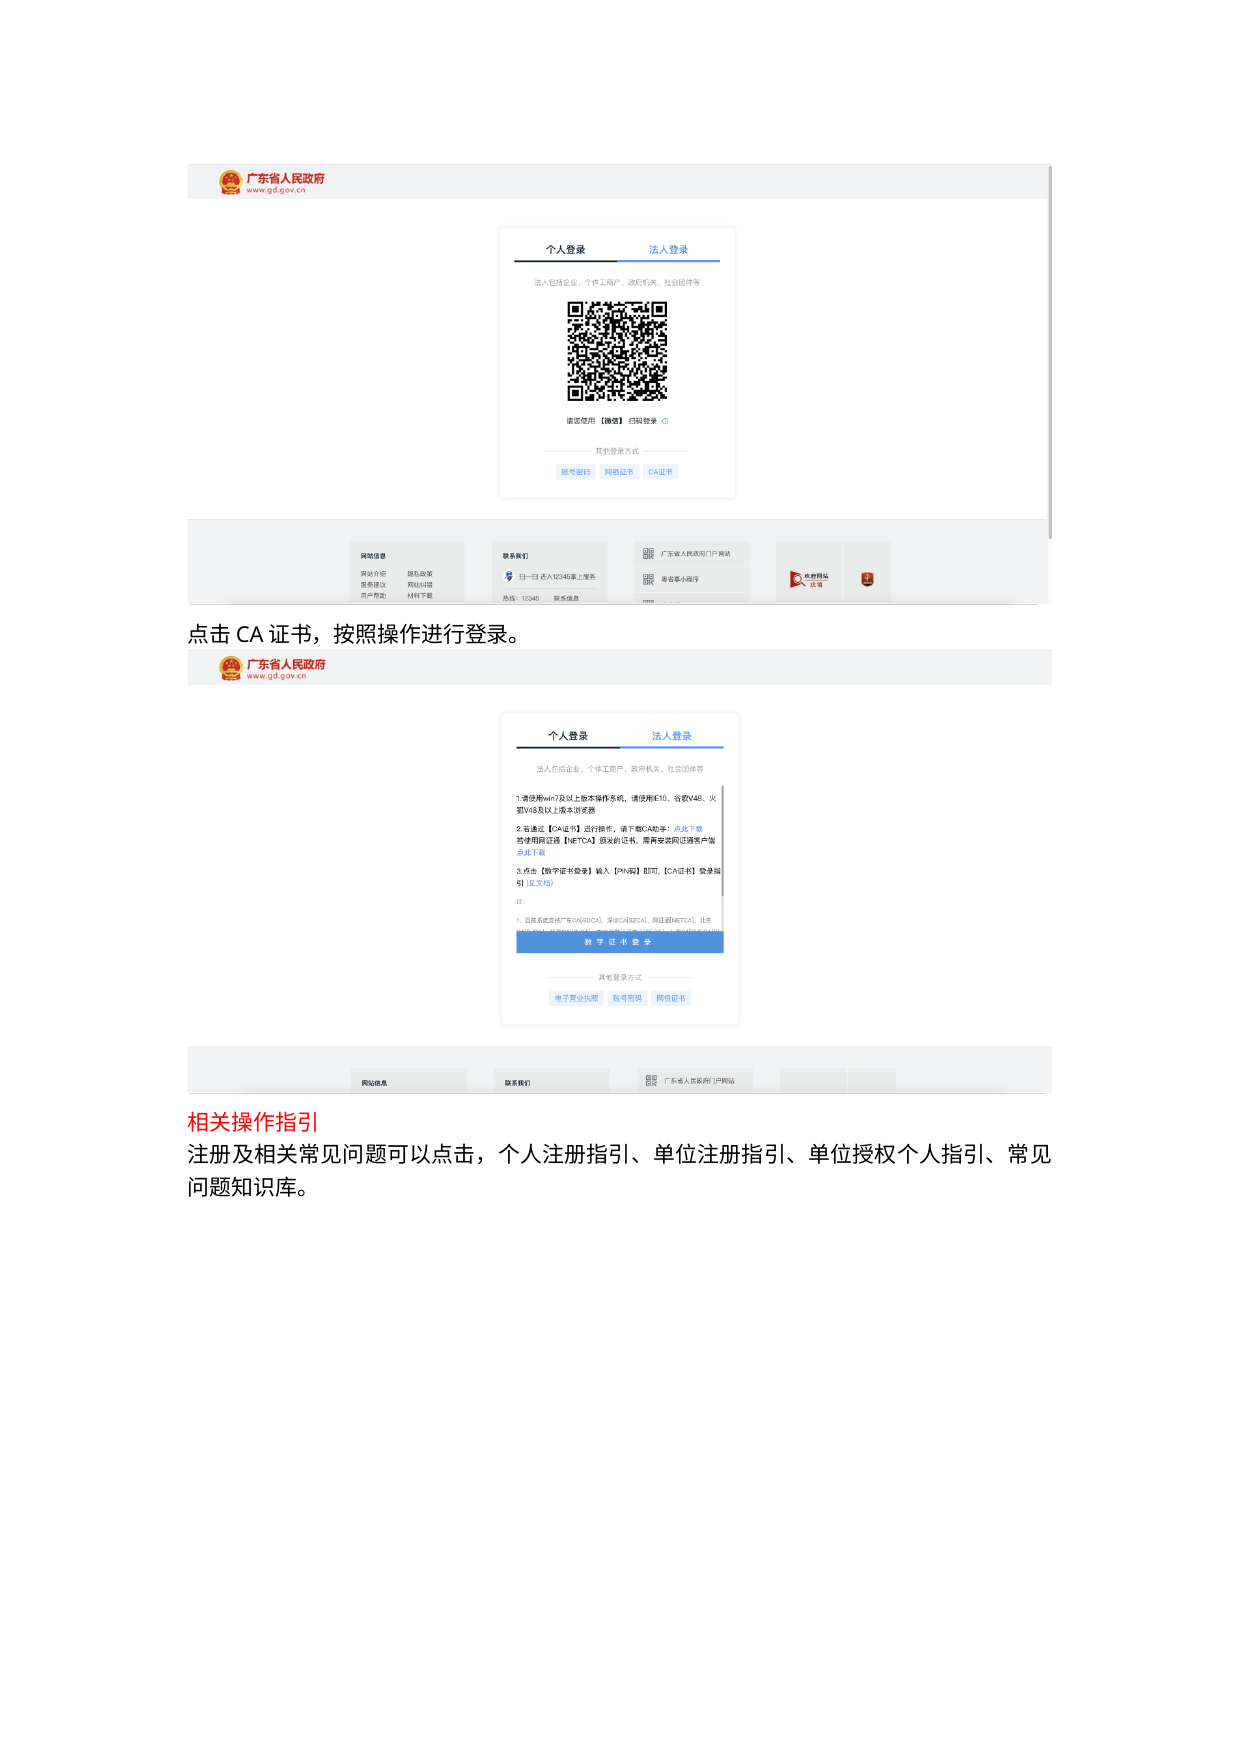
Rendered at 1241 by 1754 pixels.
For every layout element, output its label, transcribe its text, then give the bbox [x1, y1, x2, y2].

text 相关操作指引 [187, 1104, 1053, 1137]
picture [187, 162, 1053, 605]
text 点击CA证书，按照操作进行登录。 [187, 617, 1053, 649]
picture [187, 649, 1053, 1094]
text 注册及相关常见问题可以点击，个人注册指引、单位注册指引、单位授权个人指引、常见问题知识库。 [187, 1137, 1053, 1202]
